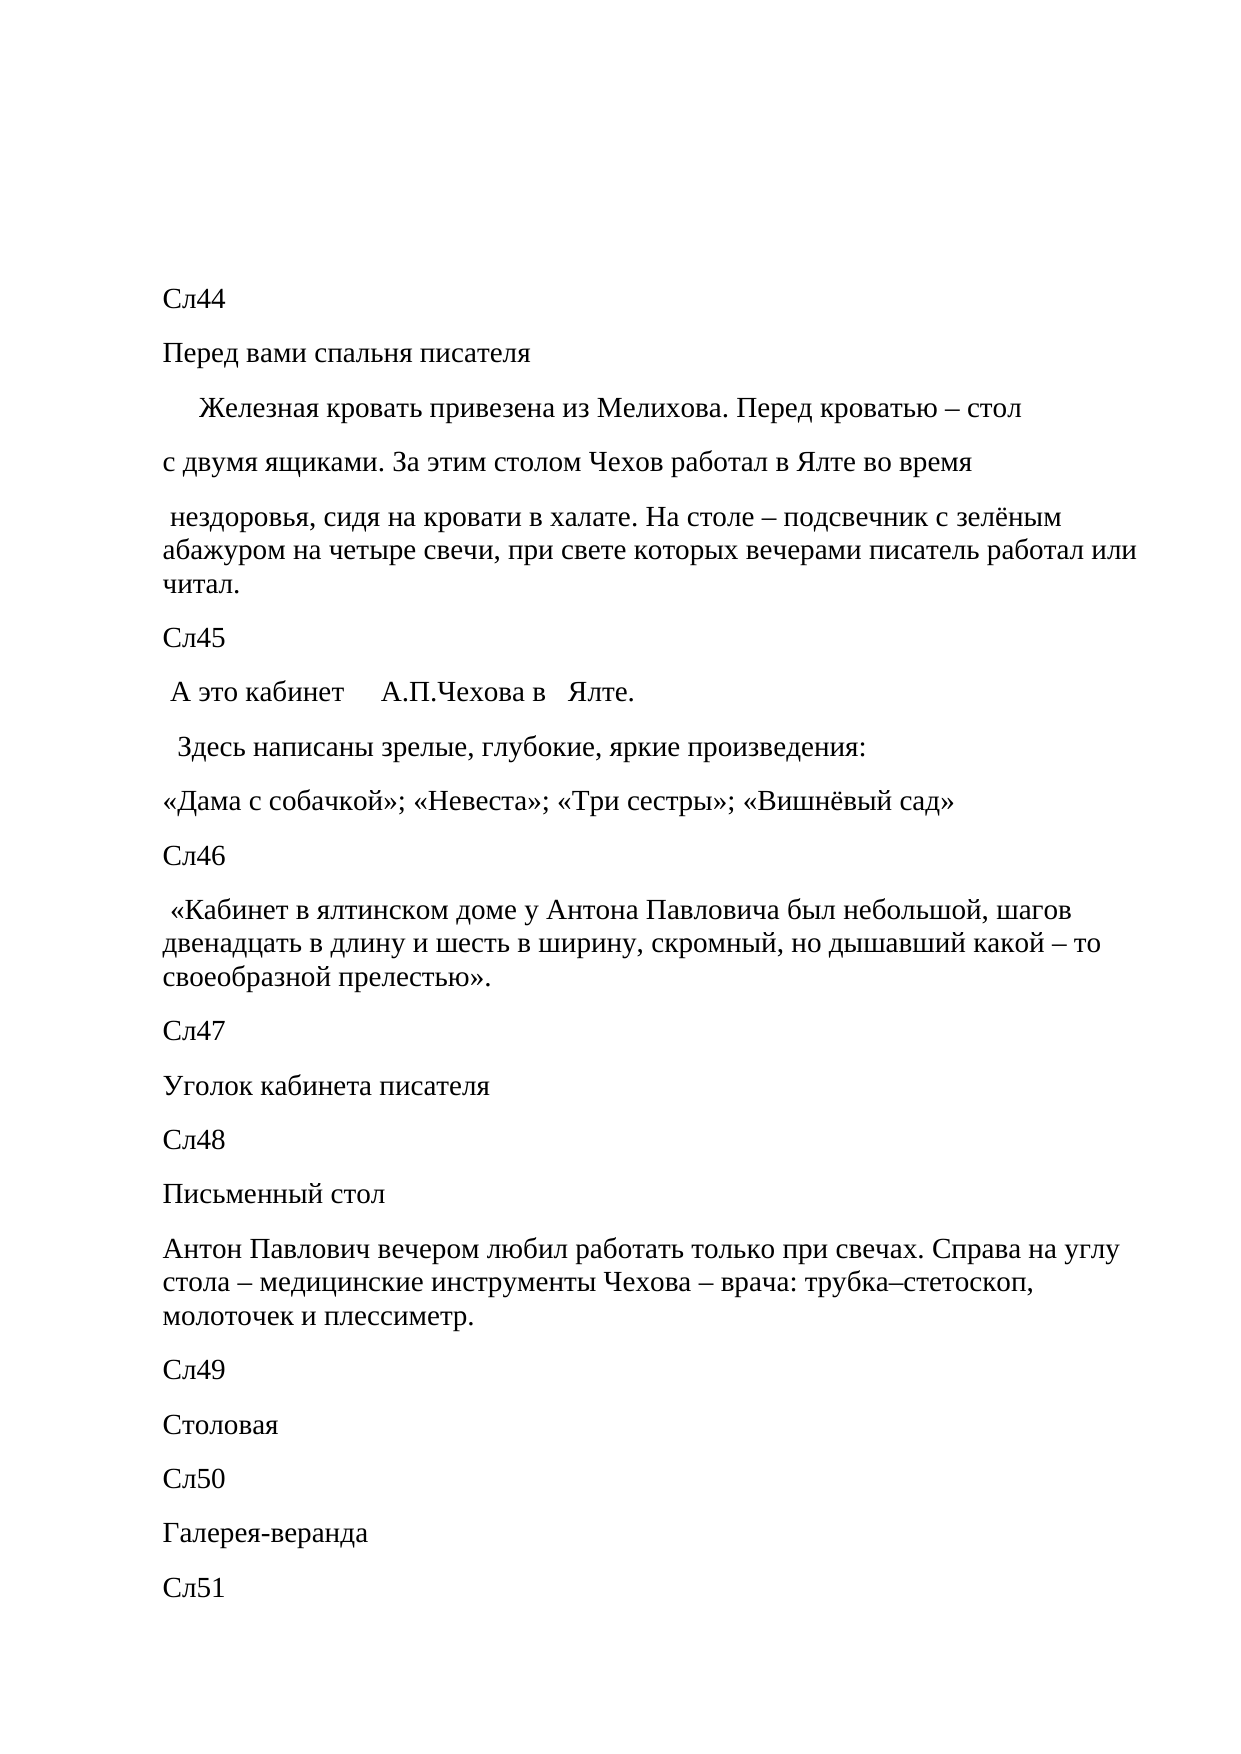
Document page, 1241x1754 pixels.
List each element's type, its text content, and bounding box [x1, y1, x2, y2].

text Железная кровать привезена из Мелихова. Перед кроватью – стол [162, 390, 1152, 423]
text Столовая [162, 1407, 1152, 1440]
text Письменный стол [162, 1177, 1152, 1210]
text нездоровья, сидя на кровати в халате. На столе – подсвечник с зелёным абажуром на четыре свечи, при свете которых вечерами писатель работал или читал. [162, 499, 1152, 599]
text Сл45 [162, 620, 1152, 654]
text Уголок кабинета писателя [162, 1068, 1152, 1101]
text Сл47 [162, 1013, 1152, 1047]
text Галерея-веранда [162, 1516, 1152, 1549]
text с двумя ящиками. За этим столом Чехов работал в Ялте во время [162, 444, 1152, 478]
text Сл44 [162, 281, 1152, 315]
text «Дама с собачкой»; «Невеста»; «Три сестры»; «Вишнёвый сад» [162, 783, 1152, 817]
text Сл51 [162, 1570, 1152, 1603]
text Сл46 [162, 838, 1152, 871]
text Перед вами спальня писателя [162, 336, 1152, 369]
text Антон Павлович вечером любил работать только при свечах. Справа на углу стола – медицинские инструменты Чехова – врача: трубка–стетоскоп, молоточек и плессиметр. [162, 1231, 1152, 1332]
text Сл50 [162, 1461, 1152, 1495]
text Сл49 [162, 1352, 1152, 1386]
text Сл48 [162, 1122, 1152, 1156]
text Здесь написаны зрелые, глубокие, яркие произведения: [162, 729, 1152, 762]
text «Кабинет в ялтинском доме у Антона Павловича был небольшой, шагов двенадцать в длину и шесть в ширину, скромный, но дышавший какой – то своеобразной прелестью». [162, 892, 1152, 993]
text А это кабинет А.П.Чехова в Ялте. [162, 674, 1152, 708]
